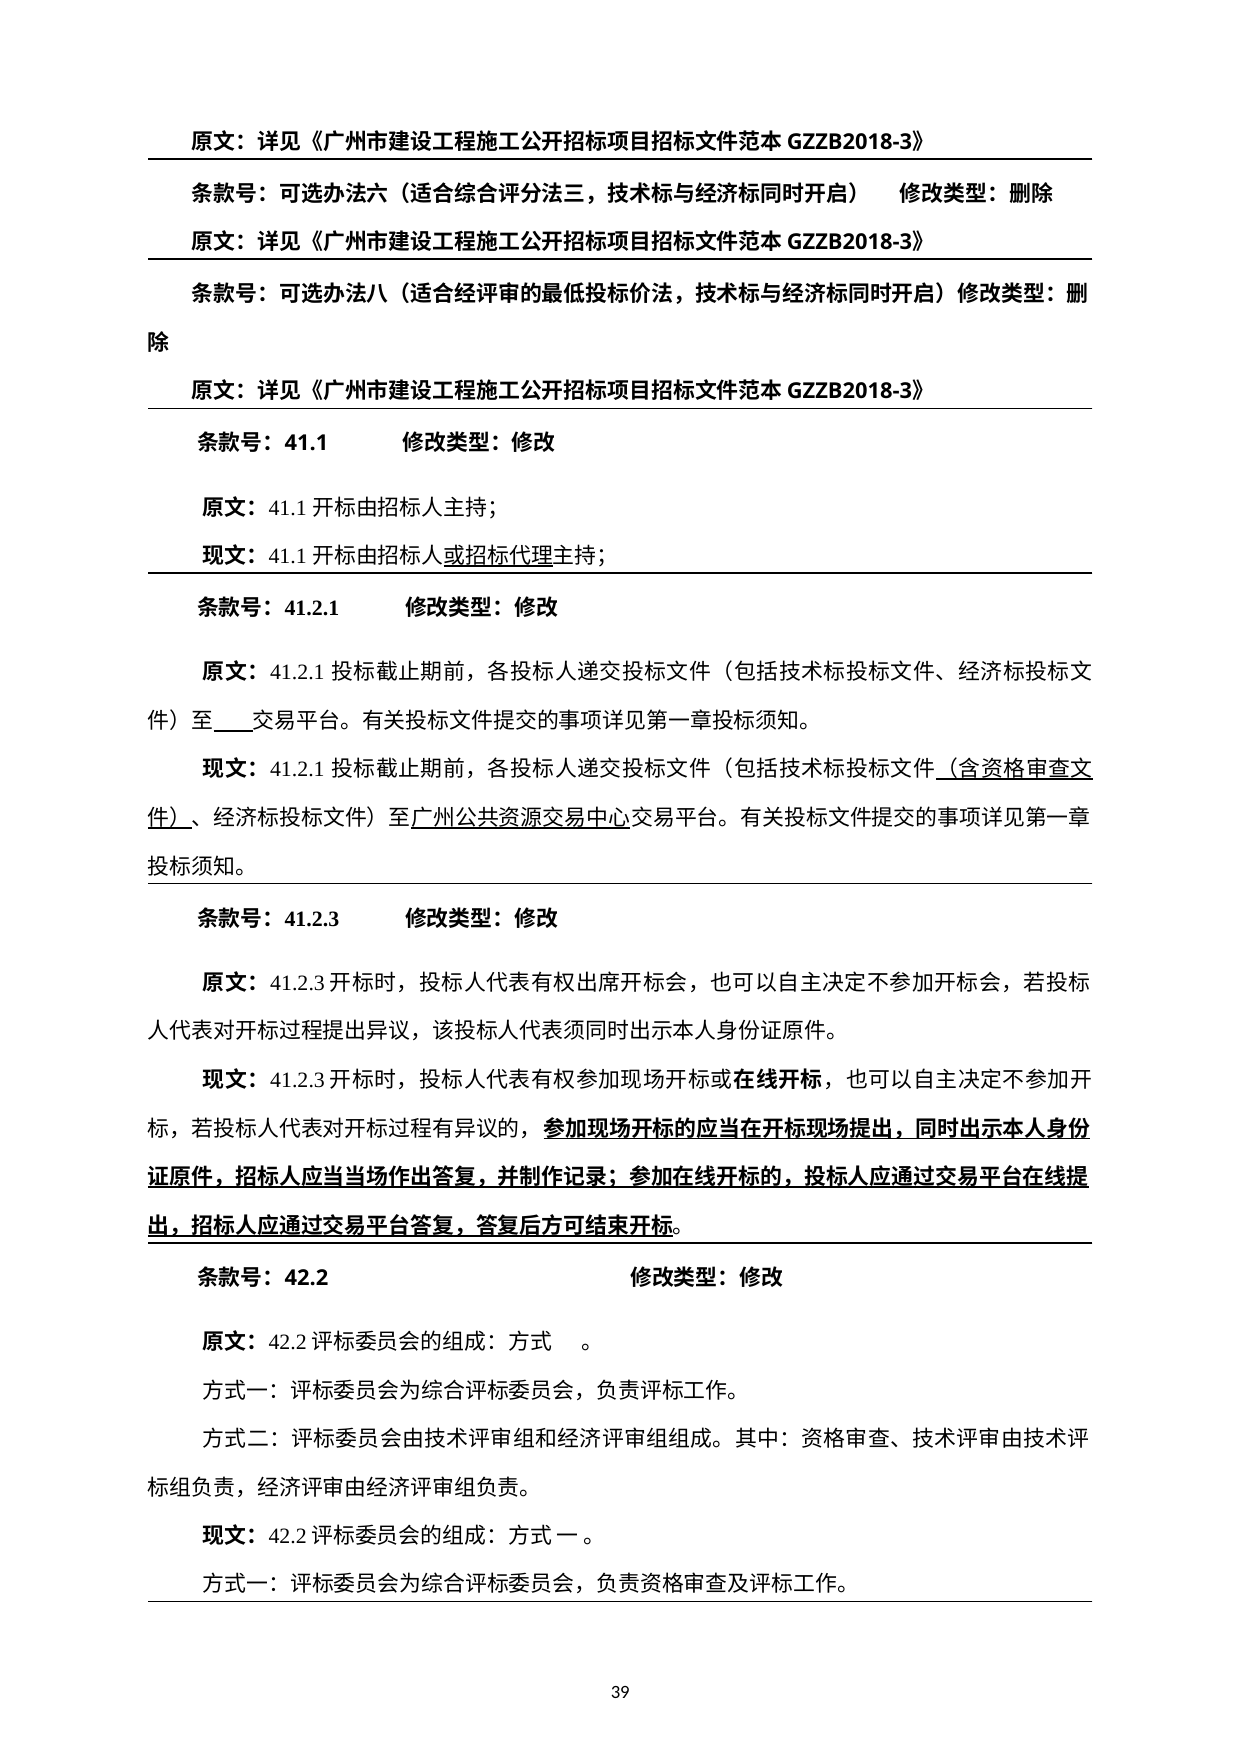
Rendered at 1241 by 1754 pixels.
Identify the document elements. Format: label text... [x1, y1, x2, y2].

text 条款号：41.2.3 修改类型：修改 [148, 900, 1092, 933]
text 条款号：41.2.1 修改类型：修改 [148, 589, 1092, 622]
text 现文：42.2评标委员会的组成：方式 一 。 [148, 1518, 1092, 1550]
text 条款号：41.1 修改类型：修改 [148, 425, 1092, 457]
text 方式二：评标委员会由技术评审组和经济评审组组成。其中：资格审查、技术评审由技术评标组负责，经济评审由经济评审组负责。 [148, 1421, 1092, 1502]
text 原文：42.2评标委员会的组成：方式 。 [148, 1324, 1092, 1356]
text 原文：详见《广州市建设工程施工公开招标项目招标文件范本GZZB2018-3》 [148, 373, 1092, 408]
text 条款号：可选办法八（适合经评审的最低投标价法，技术标与经济标同时开启）修改类型：删除 [148, 276, 1092, 357]
text 原文：41.2.3开标时，投标人代表有权出席开标会，也可以自主决定不参加开标会，若投标人代表对开标过程提出异议，该投标人代表须同时出示本人身份证原件。 [148, 964, 1092, 1046]
text 原文：41.1 开标由招标人主持； [148, 489, 1092, 522]
text 方式一：评标委员会为综合评标委员会，负责评标工作。 [148, 1372, 1092, 1405]
text 条款号：42.2 修改类型：修改 [148, 1260, 1092, 1292]
text 原文：41.2.1 投标截止期前，各投标人递交投标文件（包括技术标投标文件、经济标投标文件）至 交易平台。有关投标文件提交的事项详见第一章投标须知。 [148, 654, 1092, 735]
text 条款号：可选办法六（适合综合评分法三，技术标与经济标同时开启） 修改类型：删除 [148, 176, 1092, 208]
text 方式一：评标委员会为综合评标委员会，负责资格审查及评标工作。 [148, 1566, 1092, 1601]
text 现文：41.2.3开标时，投标人代表有权参加现场开标或在线开标，也可以自主决定不参加开标，若投标人代表对开标过程有异议的，参加现场开标的应当在开标现场提出，同时出示本人身份证原件，招标人应当当场作出答复，并制作记录；参加在线开标的，投标人应通过交易平台在线提出，招标人应通过交易平台答复，答复后方可结束开标。 [148, 1061, 1092, 1242]
text 现文：41.2.1 投标截止期前，各投标人递交投标文件（包括技术标投标文件（含资格审查文件）、经济标投标文件）至广州公共资源交易中心交易平台。有关投标文件提交的事项详见第一章投标须知。 [148, 751, 1092, 883]
text 原文：详见《广州市建设工程施工公开招标项目招标文件范本GZZB2018-3》 [148, 224, 1092, 258]
text 原文：详见《广州市建设工程施工公开招标项目招标文件范本GZZB2018-3》 [148, 123, 1092, 158]
text 现文：41.1 开标由招标人或招标代理主持； [148, 537, 1092, 572]
